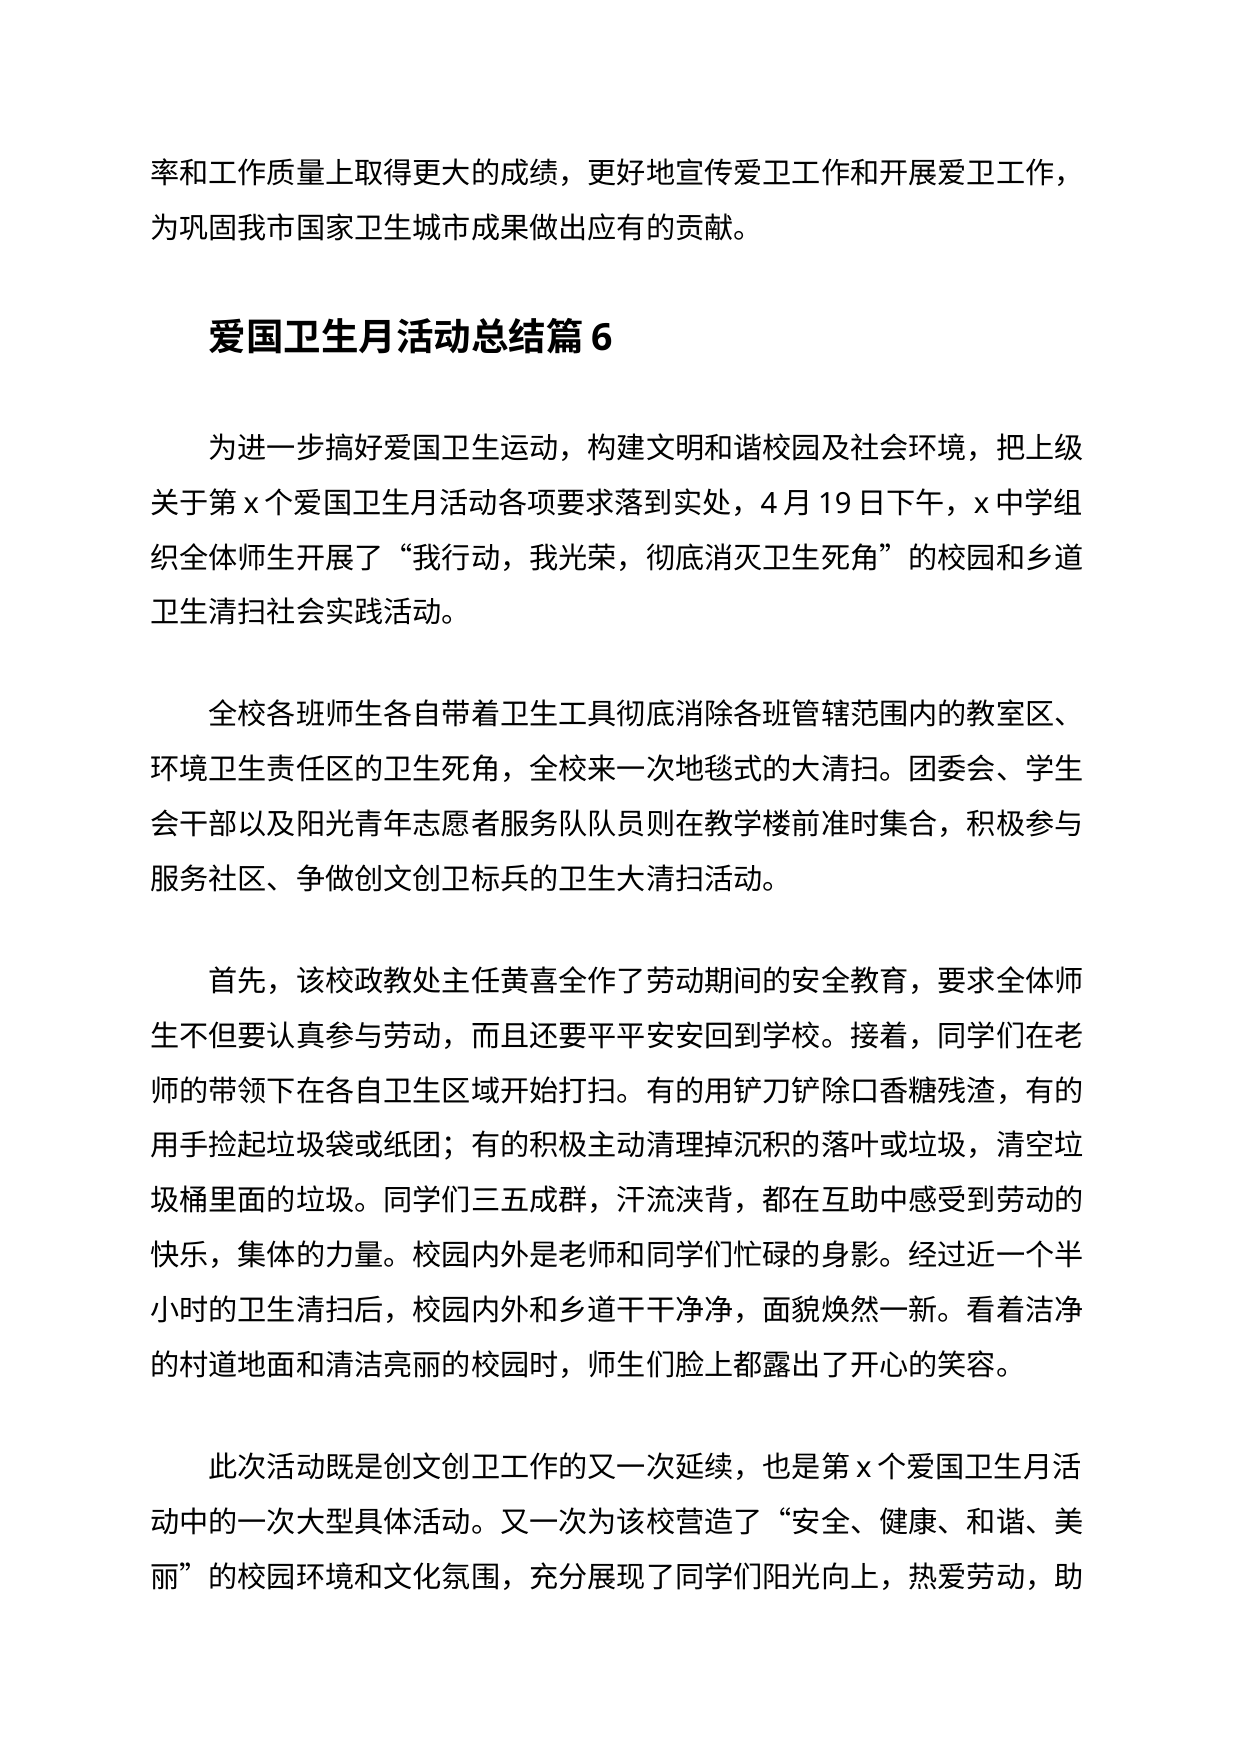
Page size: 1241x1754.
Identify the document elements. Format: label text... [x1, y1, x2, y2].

text 首先，该校政教处主任黄喜全作了劳动期间的安全教育，要求全体师生不但要认真参与劳动，而且还要平平安安回到学校。接着，同学们在老师的带领下在各自卫生区域开始打扫。有的用铲刀铲除口香糖残渣，有的用手捡起垃圾袋或纸团；有的积极主动清理掉沉积的落叶或垃圾，清空垃圾桶里面的垃圾。同学们三五成群，汗流浃背，都在互助中感受到劳动的快乐，集体的力量。校园内外是老师和同学们忙碌的身影。经过近一个半小时的卫生清扫后，校园内外和乡道干干净净，面貌焕然一新。看着洁净的村道地面和清洁亮丽的校园时，师生们脸上都露出了开心的笑容。 [150, 957, 1090, 1384]
text 全校各班师生各自带着卫生工具彻底消除各班管辖范围内的教室区、环境卫生责任区的卫生死角，全校来一次地毯式的大清扫。团委会、学生会干部以及阳光青年志愿者服务队队员则在教学楼前准时集合，积极参与服务社区、争做创文创卫标兵的卫生大清扫活动。 [150, 691, 1090, 898]
text 爱国卫生月活动总结篇6 [150, 307, 1090, 361]
text 为进一步搞好爱国卫生运动，构建文明和谐校园及社会环境，把上级关于第x个爱国卫生月活动各项要求落到实处，4月19日下午，x中学组织全体师生开展了“我行动，我光荣，彻底消灭卫生死角”的校园和乡道卫生清扫社会实践活动。 [150, 424, 1090, 631]
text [150, 1443, 1090, 1596]
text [150, 150, 1090, 247]
